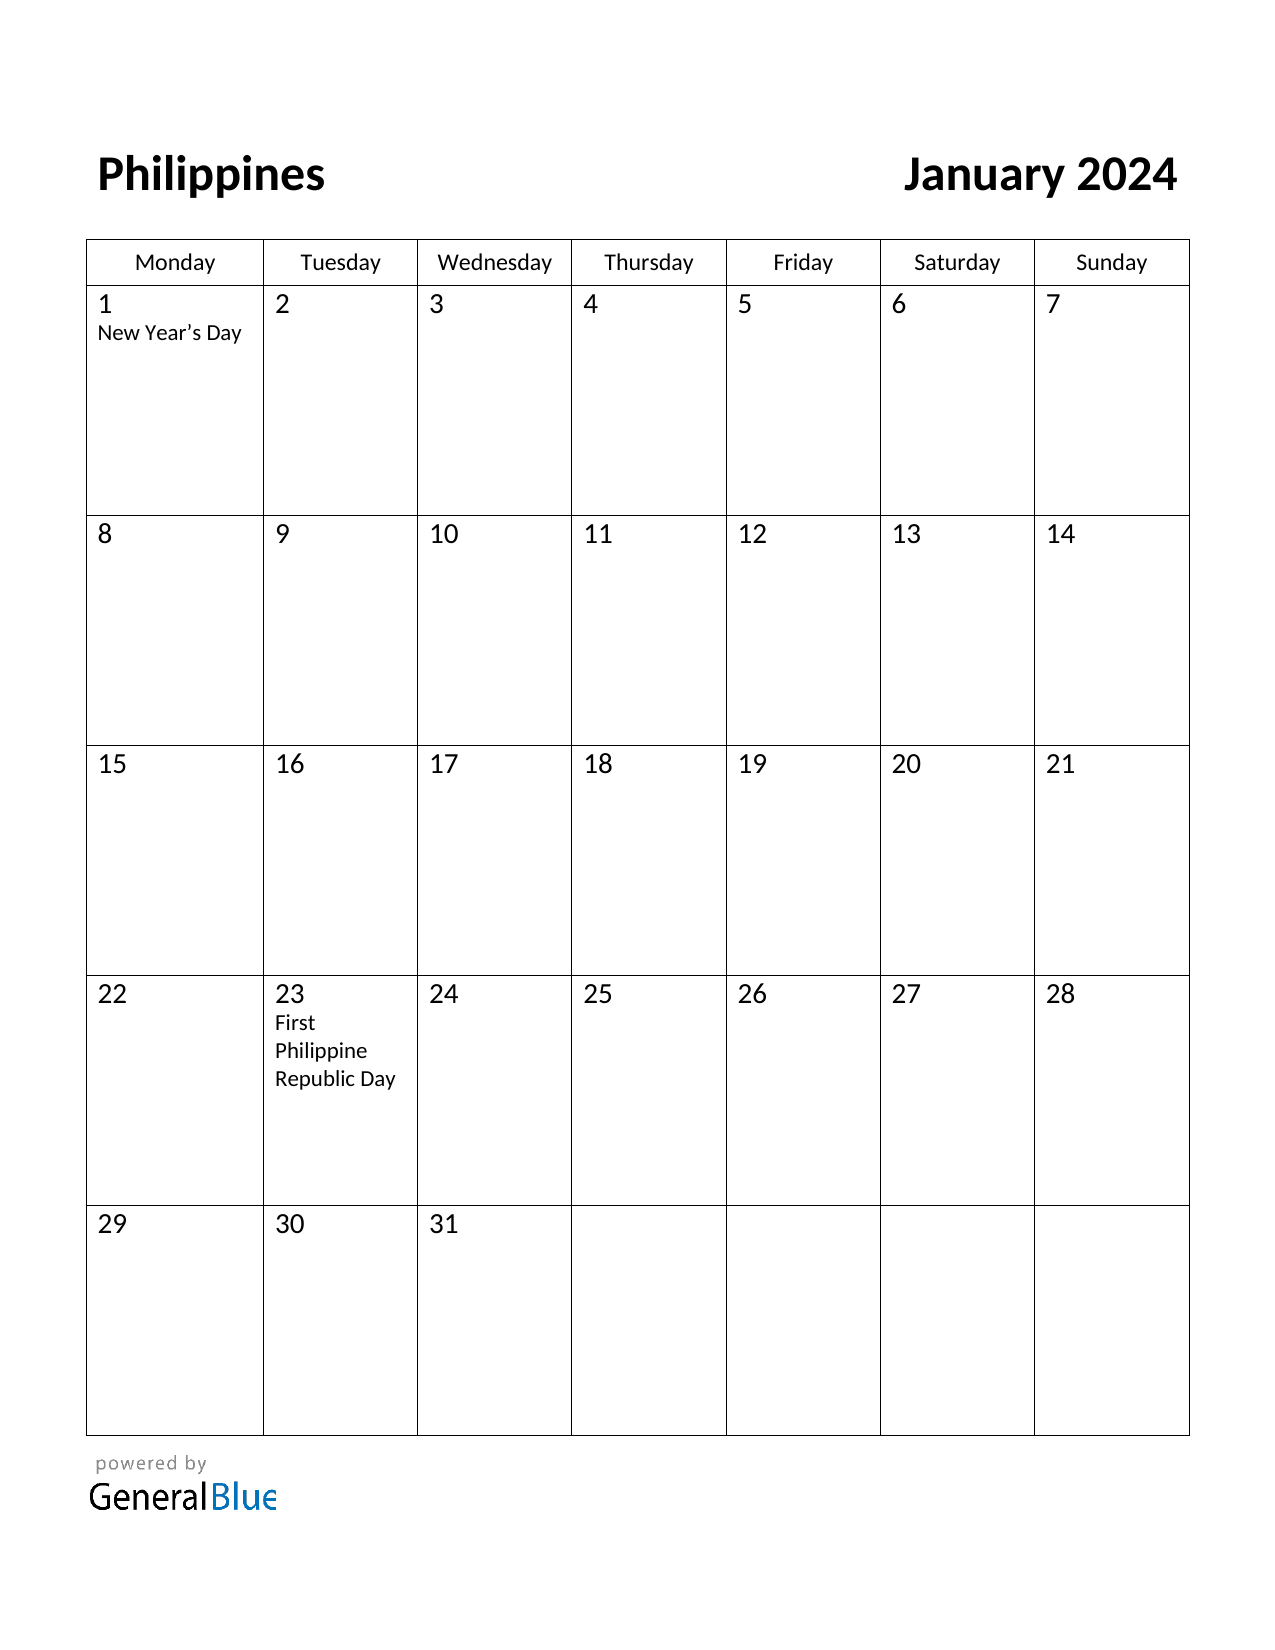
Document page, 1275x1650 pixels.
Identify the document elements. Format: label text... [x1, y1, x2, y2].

table_cell 5 [727, 286, 880, 318]
table_cell [727, 548, 880, 744]
table_cell [572, 548, 726, 744]
picture [88, 1452, 276, 1515]
table_cell [727, 1008, 880, 1204]
table_cell [881, 1238, 1034, 1434]
table_cell 4 [572, 286, 726, 318]
table_cell 6 [881, 286, 1034, 318]
table_cell [418, 548, 571, 744]
table_cell 3 [418, 286, 571, 318]
table_cell Tuesday [264, 240, 417, 284]
table_cell [572, 778, 726, 974]
table_cell [881, 548, 1034, 744]
table_cell New Year’s Day [87, 318, 263, 514]
table_cell 21 [1035, 746, 1189, 778]
table_cell Saturday [881, 240, 1034, 284]
table_cell [881, 778, 1034, 974]
table_cell 12 [727, 516, 880, 548]
table_cell Friday [727, 240, 880, 284]
table_cell 23 [264, 976, 417, 1008]
table_cell 31 [418, 1206, 571, 1238]
table_cell [264, 1238, 417, 1434]
table_cell 11 [572, 516, 726, 548]
table_cell 7 [1035, 286, 1189, 318]
table_cell 20 [881, 746, 1034, 778]
table_cell [572, 1206, 726, 1238]
table_cell [418, 318, 571, 514]
table_cell [264, 318, 417, 514]
table_cell 16 [264, 746, 417, 778]
table_cell [87, 778, 263, 974]
table_cell 17 [418, 746, 571, 778]
table_cell 25 [572, 976, 726, 1008]
table_cell 19 [727, 746, 880, 778]
table_cell [727, 1206, 880, 1238]
table_cell [418, 1008, 571, 1204]
table_cell [87, 1008, 263, 1204]
table_cell [87, 1238, 263, 1434]
table_cell [572, 1008, 726, 1204]
table_cell [1035, 1206, 1189, 1238]
table_cell [727, 1238, 880, 1434]
table_cell 26 [727, 976, 880, 1008]
table_cell [572, 1238, 726, 1434]
table_cell [87, 548, 263, 744]
table_cell 18 [572, 746, 726, 778]
table_cell 15 [87, 746, 263, 778]
table_cell Thursday [572, 240, 726, 284]
table_cell [1035, 318, 1189, 514]
table_cell [727, 778, 880, 974]
table_cell [264, 548, 417, 744]
table_cell [1035, 778, 1189, 974]
table_cell [572, 318, 726, 514]
table_cell 2 [264, 286, 417, 318]
table_cell [1035, 548, 1189, 744]
table_cell 24 [418, 976, 571, 1008]
table_header Philippines [86, 105, 572, 239]
table_cell 29 [87, 1206, 263, 1238]
table_header January 2024 [572, 105, 1189, 239]
table_cell [727, 318, 880, 514]
table_cell Wednesday [418, 240, 571, 284]
table_cell Monday [87, 240, 263, 284]
table_cell 28 [1035, 976, 1189, 1008]
table_cell First Philippine Republic Day [264, 1008, 417, 1204]
table_cell [881, 1206, 1034, 1238]
table_cell [881, 1008, 1034, 1204]
table_cell 10 [418, 516, 571, 548]
table_cell 14 [1035, 516, 1189, 548]
table_cell 9 [264, 516, 417, 548]
table_cell 1 [87, 286, 263, 318]
table_cell 13 [881, 516, 1034, 548]
table_cell [1035, 1008, 1189, 1204]
table_cell 30 [264, 1206, 417, 1238]
table_cell [881, 318, 1034, 514]
table_cell 27 [881, 976, 1034, 1008]
table_cell 22 [87, 976, 263, 1008]
table_cell [1035, 1238, 1189, 1434]
table_cell [418, 1238, 571, 1434]
table_cell [418, 778, 571, 974]
table_cell Sunday [1035, 240, 1189, 284]
table_cell [86, 1436, 1189, 1534]
table_cell [264, 778, 417, 974]
table_cell 8 [87, 516, 263, 548]
